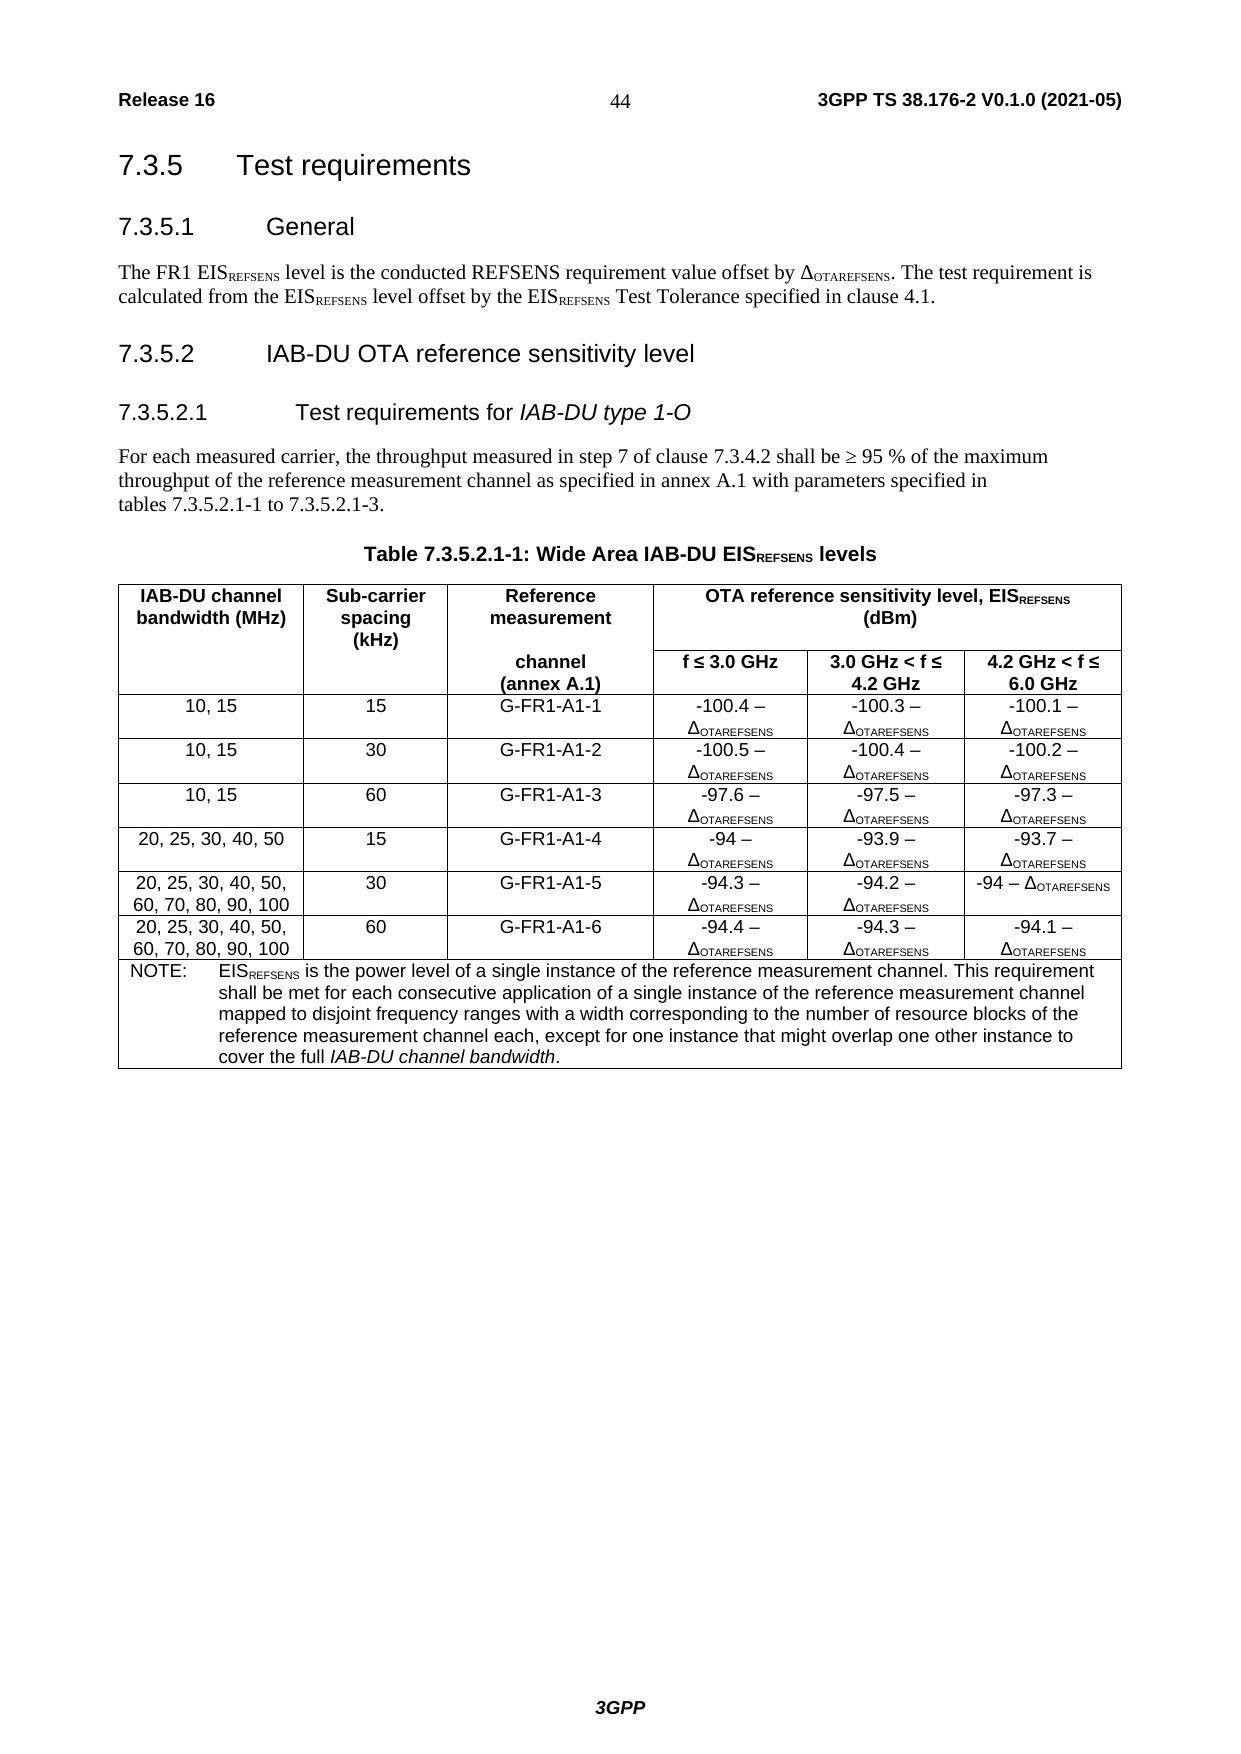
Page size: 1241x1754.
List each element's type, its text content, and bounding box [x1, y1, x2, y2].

table_cell -97.6 – ΔOTAREFSENS [654, 784, 807, 827]
table_cell G-FR1-A1-2 [448, 739, 653, 782]
table_cell G-FR1-A1-1 [448, 695, 653, 738]
table_cell -94.4 – ΔOTAREFSENS [654, 916, 807, 959]
text 7.3.5.2.1 Test requirements for IAB-DU type 1-O [118, 399, 1122, 426]
table_cell -94.3 – ΔOTAREFSENS [654, 872, 807, 915]
table_cell 30 [304, 872, 447, 915]
table_cell -97.3 – ΔOTAREFSENS [965, 784, 1121, 827]
table_header Reference measurement [448, 585, 653, 650]
table_cell 30 [304, 739, 447, 782]
table_cell -93.9 – ΔOTAREFSENS [808, 828, 964, 871]
table_header IAB-DU channel bandwidth (MHz) [119, 585, 303, 650]
table_cell -94.2 – ΔOTAREFSENS [808, 872, 964, 915]
table_header OTA reference sensitivity level, EISREFSENS (dBm) [654, 585, 1121, 650]
table_cell NOTE: EISREFSENS is the power level of a single instance of the reference measurement channel. This requirement shall be met for each consecutive application of a single instance of the reference measurement channel mapped to disjoint frequency ranges with a width corresponding to the number of resource blocks of the reference measurement channel each, except for one instance that might overlap one other instance to cover the full IAB-DU channel bandwidth. [119, 960, 1121, 1068]
table_cell 20, 25, 30, 40, 50, 60, 70, 80, 90, 100 [119, 916, 303, 959]
table_cell -100.5 – ΔOTAREFSENS [654, 739, 807, 782]
table_cell -94 – ΔOTAREFSENS [654, 828, 807, 871]
table_cell [119, 650, 303, 694]
table_cell f ≤ 3.0 GHz [654, 651, 807, 694]
text 7.3.5 Test requirements [118, 147, 1122, 181]
table_cell 15 [304, 828, 447, 871]
table_cell -100.4 – ΔOTAREFSENS [654, 695, 807, 738]
table_cell 60 [304, 784, 447, 827]
table_cell -100.2 – ΔOTAREFSENS [965, 739, 1121, 782]
table_cell 10, 15 [119, 739, 303, 782]
table_cell 15 [304, 695, 447, 738]
table_cell 10, 15 [119, 695, 303, 738]
table_cell 3.0 GHz < f ≤ 4.2 GHz [808, 651, 964, 694]
table_cell -94.1 – ΔOTAREFSENS [965, 916, 1121, 959]
table_cell [304, 650, 447, 694]
table_cell -94 – ΔOTAREFSENS [965, 872, 1121, 915]
table_cell -100.4 – ΔOTAREFSENS [808, 739, 964, 782]
table_cell channel (annex A.1) [448, 650, 653, 694]
text Table 7.3.5.2.1-1: Wide Area IAB-DU EISREFSENS levels [118, 541, 1122, 565]
table_cell -100.1 – ΔOTAREFSENS [965, 695, 1121, 738]
table_cell 10, 15 [119, 784, 303, 827]
table_cell 20, 25, 30, 40, 50, 60, 70, 80, 90, 100 [119, 872, 303, 915]
table_cell G-FR1-A1-3 [448, 784, 653, 827]
table_cell -100.3 – ΔOTAREFSENS [808, 695, 964, 738]
table_cell 20, 25, 30, 40, 50 [119, 828, 303, 871]
table_cell -94.3 – ΔOTAREFSENS [808, 916, 964, 959]
table_cell -93.7 – ΔOTAREFSENS [965, 828, 1121, 871]
text 7.3.5.1 General [118, 212, 1122, 241]
table_cell 60 [304, 916, 447, 959]
table_cell -97.5 – ΔOTAREFSENS [808, 784, 964, 827]
table_cell 4.2 GHz < f ≤ 6.0 GHz [965, 651, 1121, 694]
table_cell G-FR1-A1-4 [448, 828, 653, 871]
table_cell G-FR1-A1-6 [448, 916, 653, 959]
table_cell G-FR1-A1-5 [448, 872, 653, 915]
text The FR1 EISREFSENS level is the conducted REFSENS requirement value offset by ΔOTAREFSENS. The test requirement is calculated from the EISREFSENS level offset by the EISREFSENS Test Tolerance specified in clause 4.1. [118, 260, 1122, 308]
text 7.3.5.2 IAB-DU OTA reference sensitivity level [118, 339, 1122, 368]
table_header Sub-carrier spacing (kHz) [304, 585, 447, 650]
text For each measured carrier, the throughput measured in step 7 of clause 7.3.4.2 shall be ≥ 95 % of the maximum throughput of the reference measurement channel as specified in annex A.1 with parameters specified in tables 7.3.5.2.1-1 to 7.3.5.2.1-3. [118, 444, 1122, 516]
